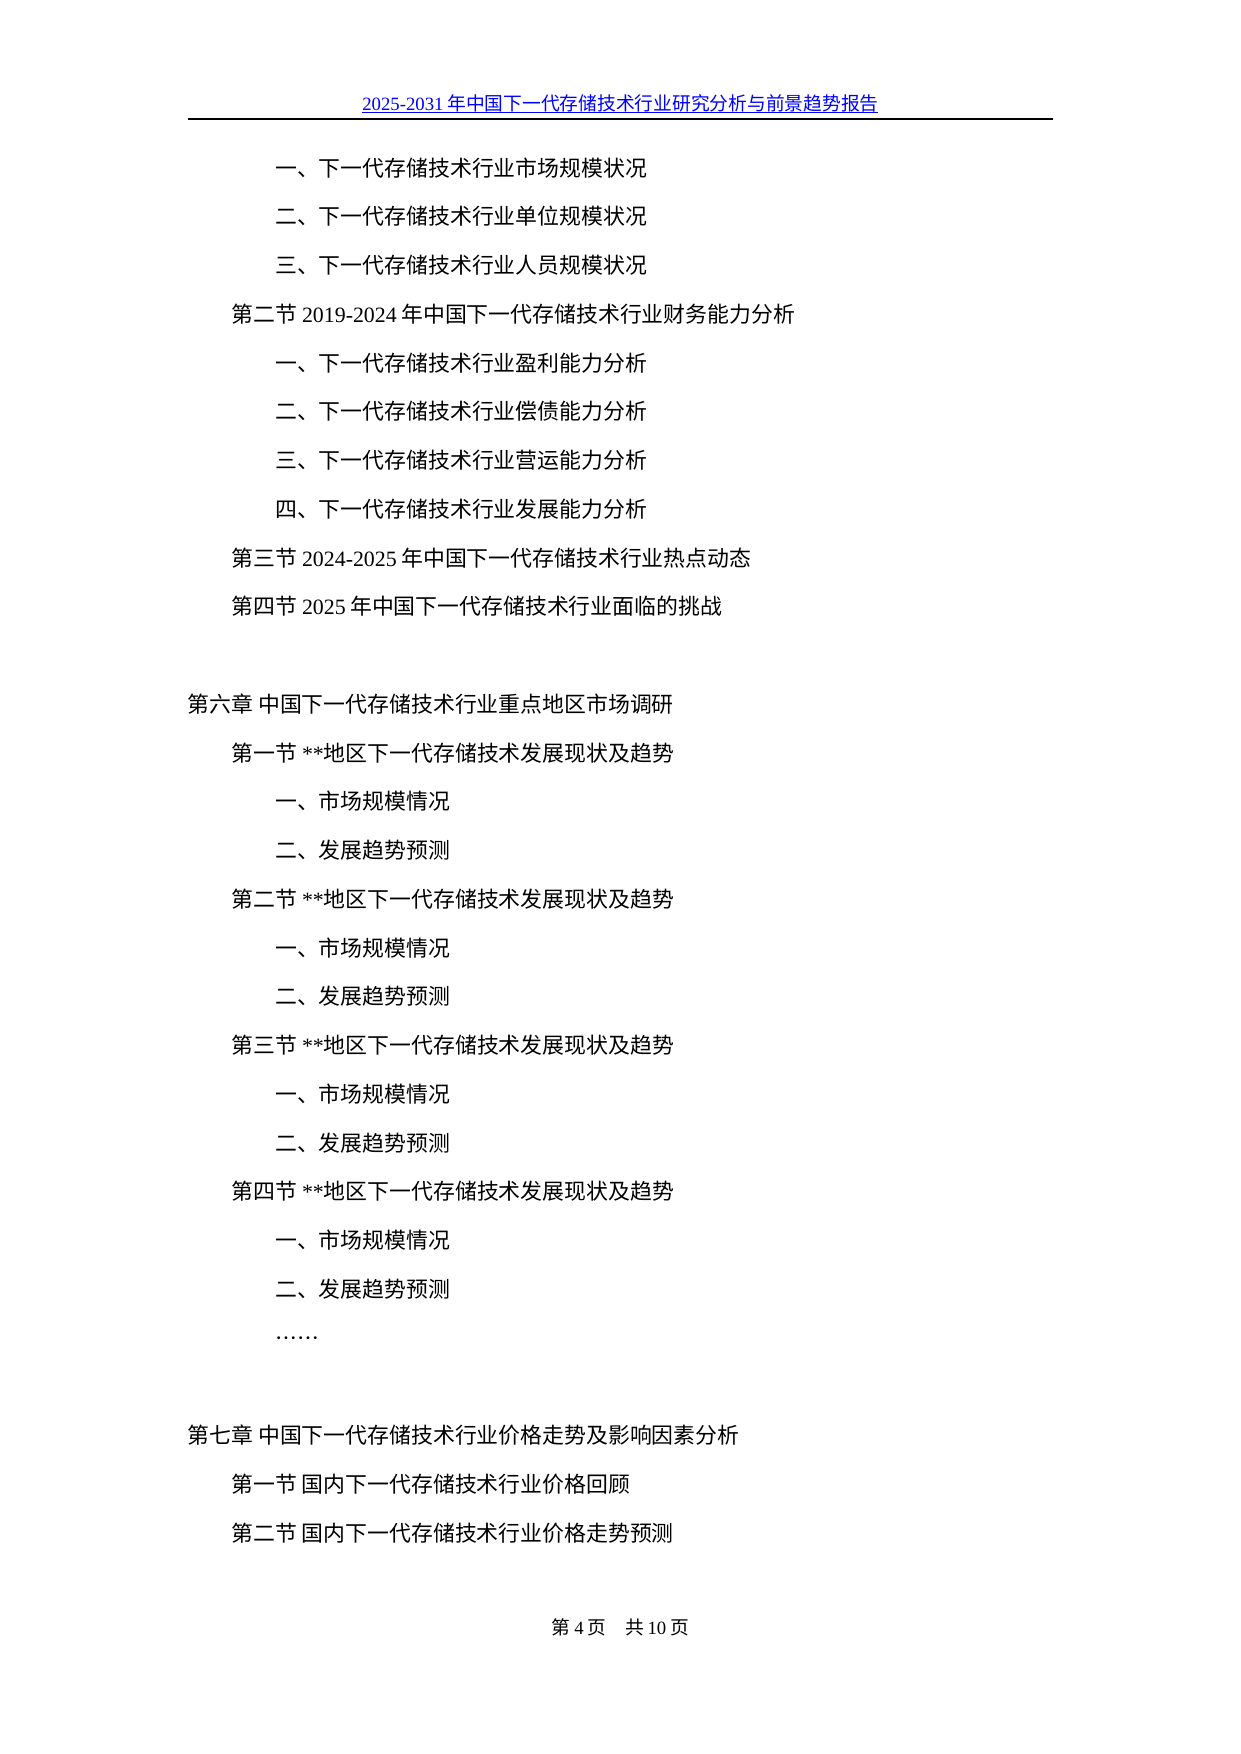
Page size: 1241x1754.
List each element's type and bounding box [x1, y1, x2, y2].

text [187, 150, 1053, 1548]
